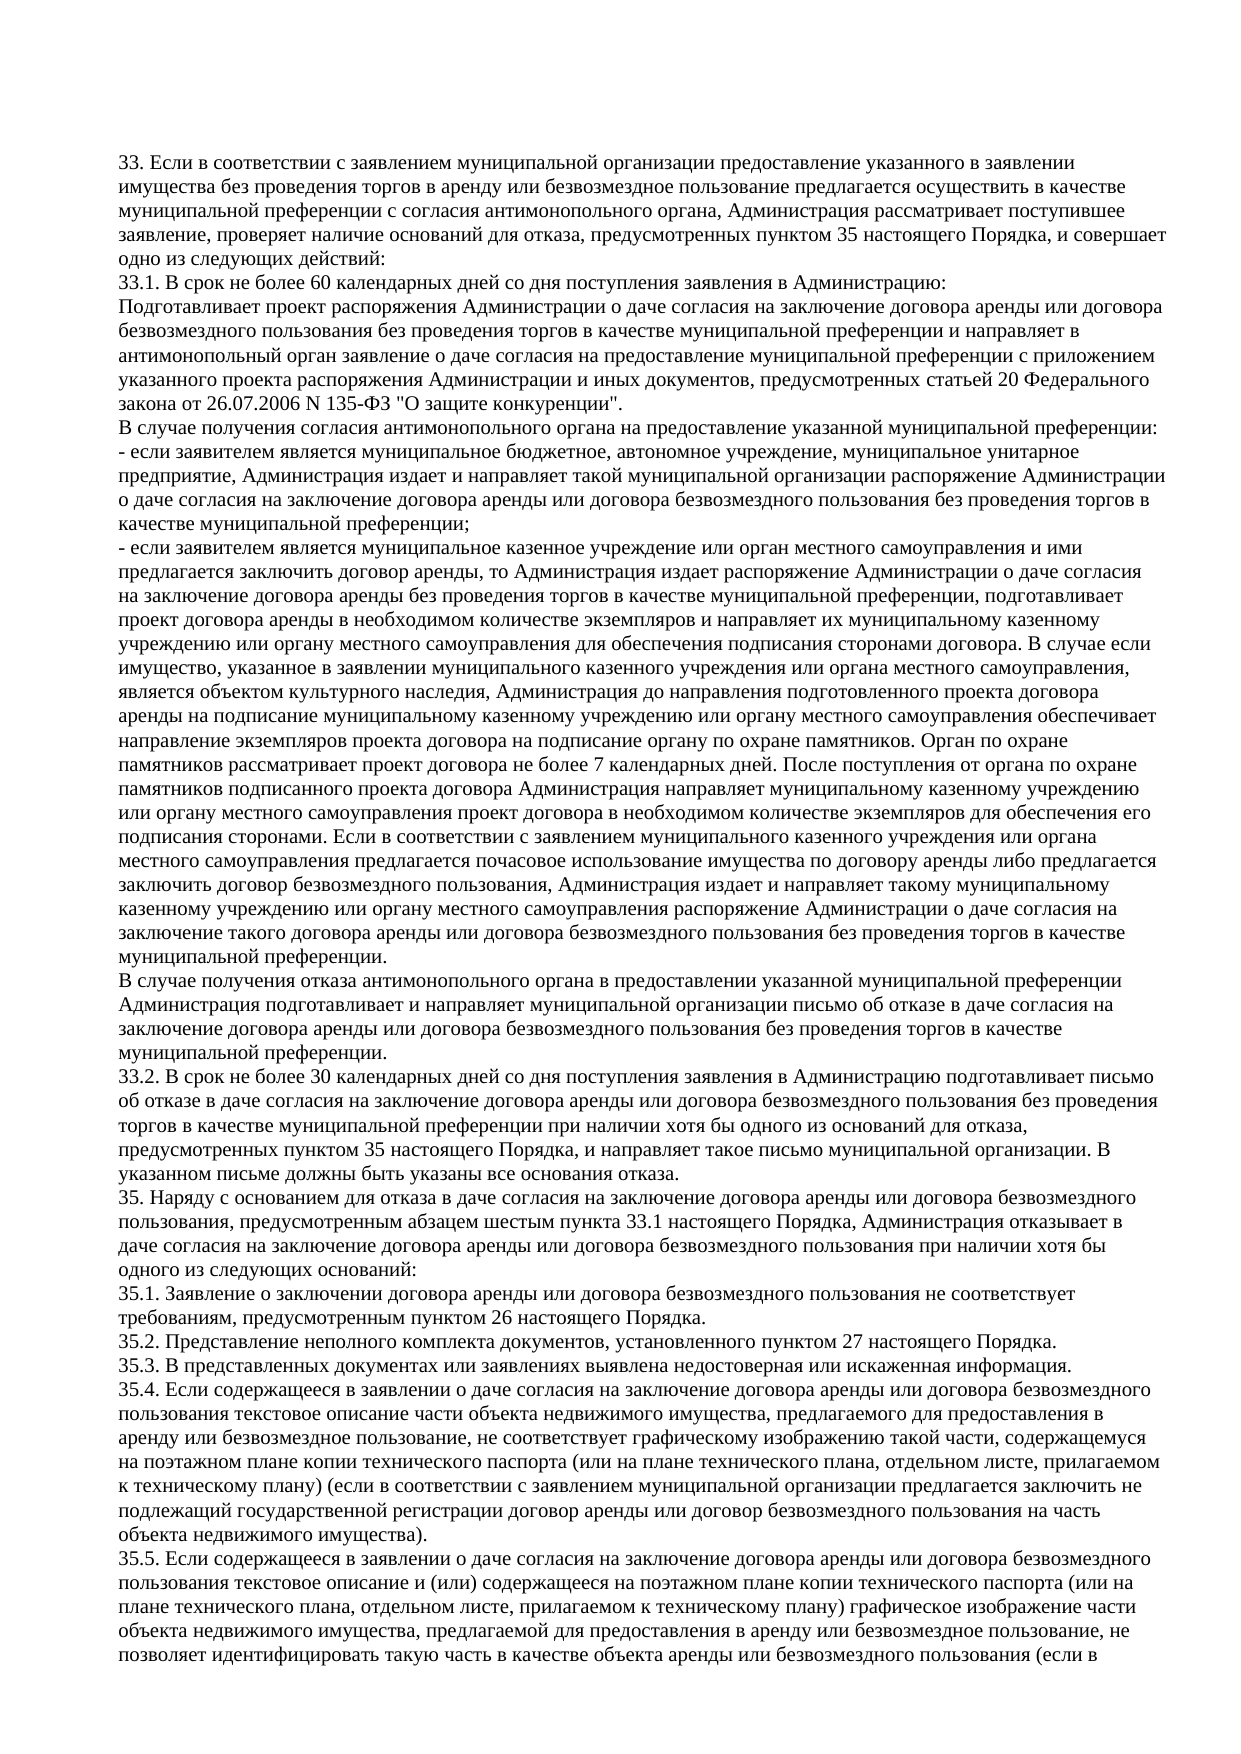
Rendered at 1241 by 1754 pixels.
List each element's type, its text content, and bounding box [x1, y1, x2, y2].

text 35.1. Заявление о заключении договора аренды или договора безвозмездного пользования не соответствует требованиям, предусмотренным пунктом 26 настоящего Порядка. [118, 1281, 1167, 1329]
text 33. Если в соответствии с заявлением муниципальной организации предоставление указанного в заявлении имущества без проведения торгов в аренду или безвозмездное пользование предлагается осуществить в качестве муниципальной преференции с согласия антимонопольного органа, Администрация рассматривает поступившее заявление, проверяет наличие оснований для отказа, предусмотренных пунктом 35 настоящего Порядка, и совершает одно из следующих действий: [118, 150, 1167, 270]
text - если заявителем является муниципальное бюджетное, автономное учреждение, муниципальное унитарное предприятие, Администрация издает и направляет такой муниципальной организации распоряжение Администрации о даче согласия на заключение договора аренды или договора безвозмездного пользования без проведения торгов в качестве муниципальной преференции; [118, 439, 1167, 535]
text 35.2. Представление неполного комплекта документов, установленного пунктом 27 настоящего Порядка. [118, 1329, 1167, 1353]
text 33.1. В срок не более 60 календарных дней со дня поступления заявления в Администрацию: [118, 270, 1167, 294]
text - если заявителем является муниципальное казенное учреждение или орган местного самоуправления и ими предлагается заключить договор аренды, то Администрация издает распоряжение Администрации о даче согласия на заключение договора аренды без проведения торгов в качестве муниципальной преференции, подготавливает проект договора аренды в необходимом количестве экземпляров и направляет их муниципальному казенному учреждению или органу местного самоуправления для обеспечения подписания сторонами договора. В случае если имущество, указанное в заявлении муниципального казенного учреждения или органа местного самоуправления, является объектом культурного наследия, Администрация до направления подготовленного проекта договора аренды на подписание муниципальному казенному учреждению или органу местного самоуправления обеспечивает направление экземпляров проекта договора на подписание органу по охране памятников. Орган по охране памятников рассматривает проект договора не более 7 календарных дней. После поступления от органа по охране памятников подписанного проекта договора Администрация направляет муниципальному казенному учреждению или органу местного самоуправления проект договора в необходимом количестве экземпляров для обеспечения его подписания сторонами. Если в соответствии с заявлением муниципального казенного учреждения или органа местного самоуправления предлагается почасовое использование имущества по договору аренды либо предлагается заключить договор безвозмездного пользования, Администрация издает и направляет такому муниципальному казенному учреждению или органу местного самоуправления распоряжение Администрации о даче согласия на заключение такого договора аренды или договора безвозмездного пользования без проведения торгов в качестве муниципальной преференции. [118, 535, 1167, 968]
text 35.3. В представленных документах или заявлениях выявлена недостоверная или искаженная информация. [118, 1353, 1167, 1377]
text В случае получения согласия антимонопольного органа на предоставление указанной муниципальной преференции: [118, 415, 1167, 439]
text Подготавливает проект распоряжения Администрации о даче согласия на заключение договора аренды или договора безвозмездного пользования без проведения торгов в качестве муниципальной преференции и направляет в антимонопольный орган заявление о даче согласия на предоставление муниципальной преференции с приложением указанного проекта распоряжения Администрации и иных документов, предусмотренных статьей 20 Федерального закона от 26.07.2006 N 135-ФЗ "О защите конкуренции". [118, 294, 1167, 415]
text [118, 1546, 1167, 1666]
text В случае получения отказа антимонопольного органа в предоставлении указанной муниципальной преференции Администрация подготавливает и направляет муниципальной организации письмо об отказе в даче согласия на заключение договора аренды или договора безвозмездного пользования без проведения торгов в качестве муниципальной преференции. [118, 968, 1167, 1064]
text 33.2. В срок не более 30 календарных дней со дня поступления заявления в Администрацию подготавливает письмо об отказе в даче согласия на заключение договора аренды или договора безвозмездного пользования без проведения торгов в качестве муниципальной преференции при наличии хотя бы одного из оснований для отказа, предусмотренных пунктом 35 настоящего Порядка, и направляет такое письмо муниципальной организации. В указанном письме должны быть указаны все основания отказа. [118, 1064, 1167, 1185]
text 35.4. Если содержащееся в заявлении о даче согласия на заключение договора аренды или договора безвозмездного пользования текстовое описание части объекта недвижимого имущества, предлагаемого для предоставления в аренду или безвозмездное пользование, не соответствует графическому изображению такой части, содержащемуся на поэтажном плане копии технического паспорта (или на плане технического плана, отдельном листе, прилагаемом к техническому плану) (если в соответствии с заявлением муниципальной организации предлагается заключить не подлежащий государственной регистрации договор аренды или договор безвозмездного пользования на часть объекта недвижимого имущества). [118, 1377, 1167, 1546]
text 35. Наряду с основанием для отказа в даче согласия на заключение договора аренды или договора безвозмездного пользования, предусмотренным абзацем шестым пункта 33.1 настоящего Порядка, Администрация отказывает в даче согласия на заключение договора аренды или договора безвозмездного пользования при наличии хотя бы одного из следующих оснований: [118, 1185, 1167, 1281]
